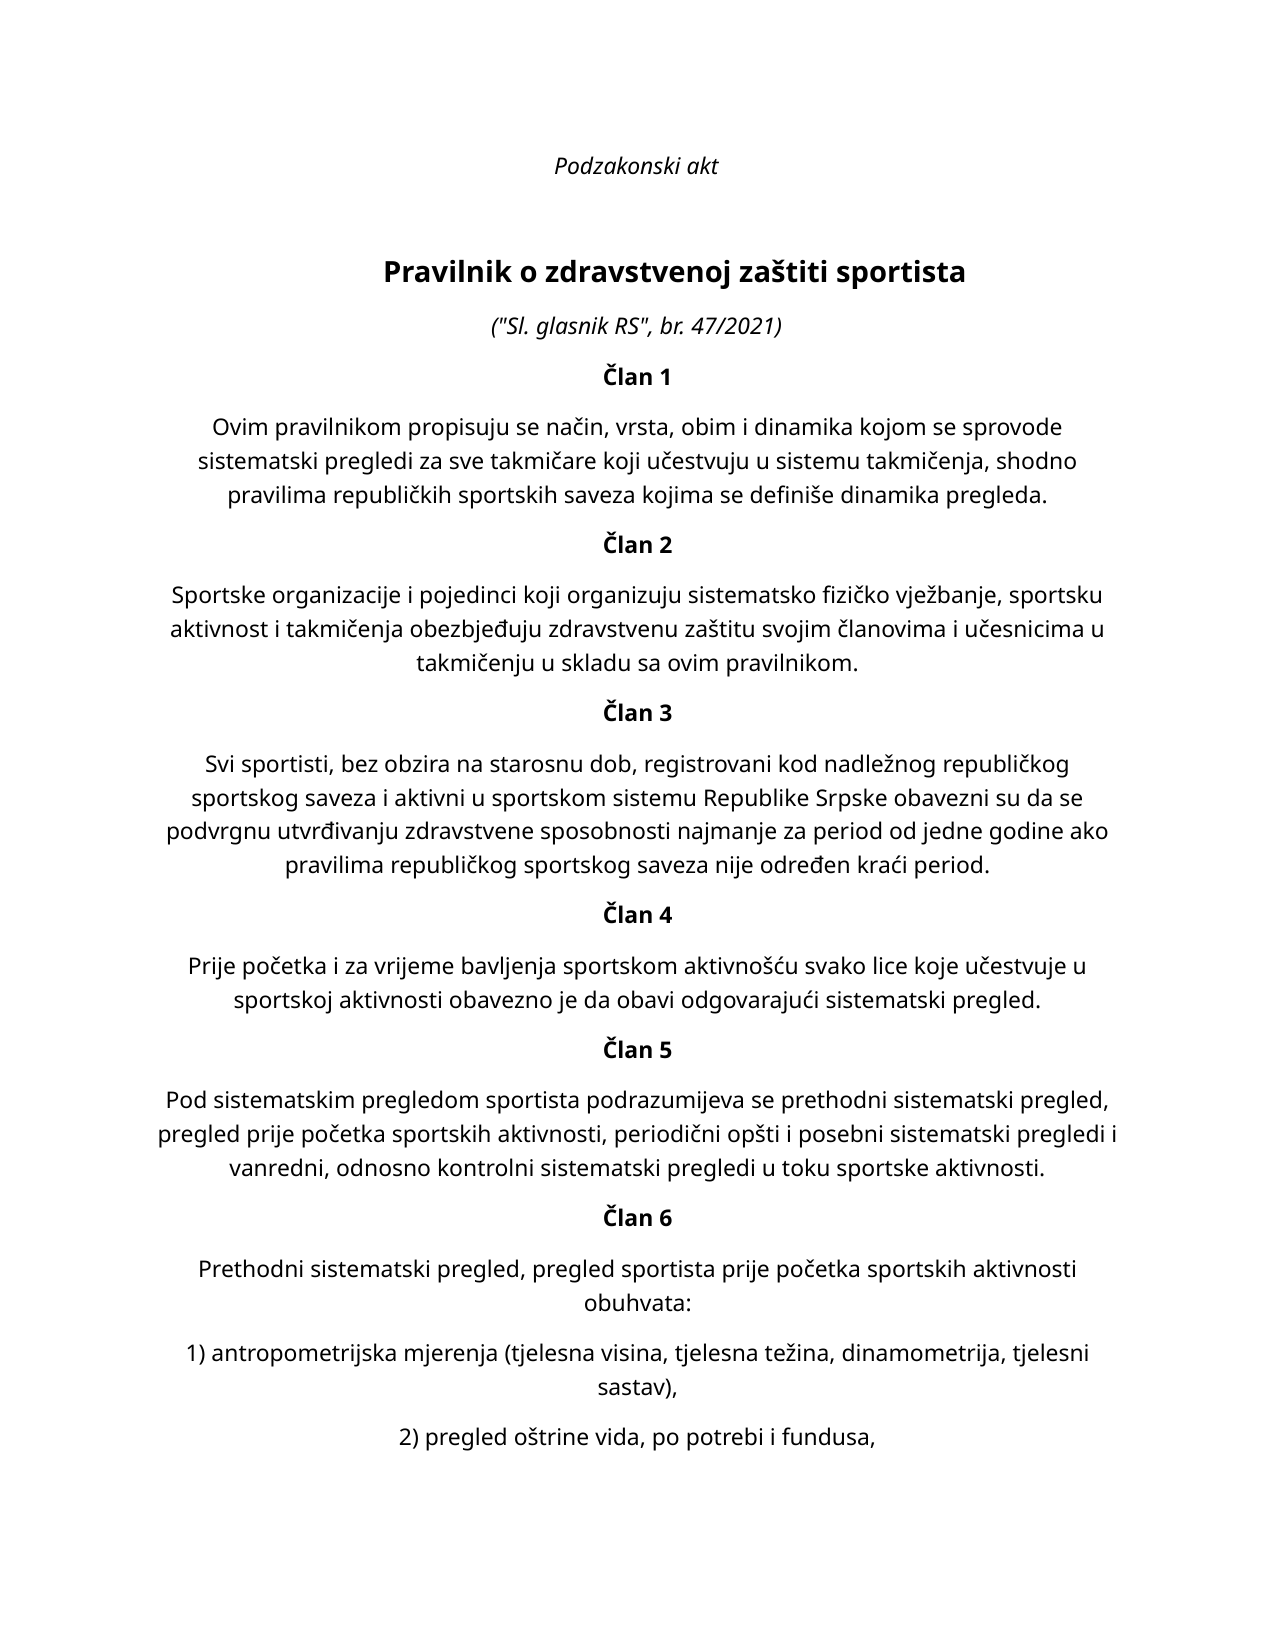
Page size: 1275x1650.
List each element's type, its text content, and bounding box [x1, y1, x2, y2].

text Pod sistematskim pregledom sportista podrazumijeva se prethodni sistematski pregled, pregled prije početka sportskih aktivnosti, periodični opšti i posebni sistematski pregledi i vanredni, odnosno kontrolni sistematski pregledi u toku sportske aktivnosti. [150, 1084, 1125, 1183]
text 2) pregled oštrine vida, po potrebi i fundusa, [150, 1421, 1125, 1452]
text Član 1 [150, 361, 1125, 392]
text 1) antropometrijska mjerenja (tjelesna visina, tjelesna težina, dinamometrija, tjelesni sastav), [150, 1337, 1125, 1402]
text Podzakonski akt [150, 150, 1125, 181]
text Član 3 [150, 697, 1125, 729]
text Član 4 [150, 899, 1125, 931]
text Član 2 [150, 529, 1125, 560]
text Pravilnik o zdravstvenoj zaštiti sportista [225, 251, 1125, 291]
text Član 5 [150, 1034, 1125, 1065]
text Član 6 [150, 1202, 1125, 1234]
text Sportske organizacije i pojedinci koji organizuju sistematsko fizičko vježbanje, sportsku aktivnost i takmičenja obezbjeđuju zdravstvenu zaštitu svojim članovima i učesnicima u takmičenju u skladu sa ovim pravilnikom. [150, 579, 1125, 678]
text Prije početka i za vrijeme bavljenja sportskom aktivnošću svako lice koje učestvuje u sportskoj aktivnosti obavezno je da obavi odgovarajući sistematski pregled. [150, 950, 1125, 1015]
text ("Sl. glasnik RS", br. 47/2021) [150, 310, 1125, 342]
text Ovim pravilnikom propisuju se način, vrsta, obim i dinamika kojom se sprovode sistematski pregledi za sve takmičare koji učestvuju u sistemu takmičenja, shodno pravilima republičkih sportskih saveza kojima se definiše dinamika pregleda. [150, 411, 1125, 510]
text Prethodni sistematski pregled, pregled sportista prije početka sportskih aktivnosti obuhvata: [150, 1253, 1125, 1318]
text Svi sportisti, bez obzira na starosnu dob, registrovani kod nadležnog republičkog sportskog saveza i aktivni u sportskom sistemu Republike Srpske obavezni su da se podvrgnu utvrđivanju zdravstvene sposobnosti najmanje za period od jedne godine ako pravilima republičkog sportskog saveza nije određen kraći period. [150, 748, 1125, 880]
